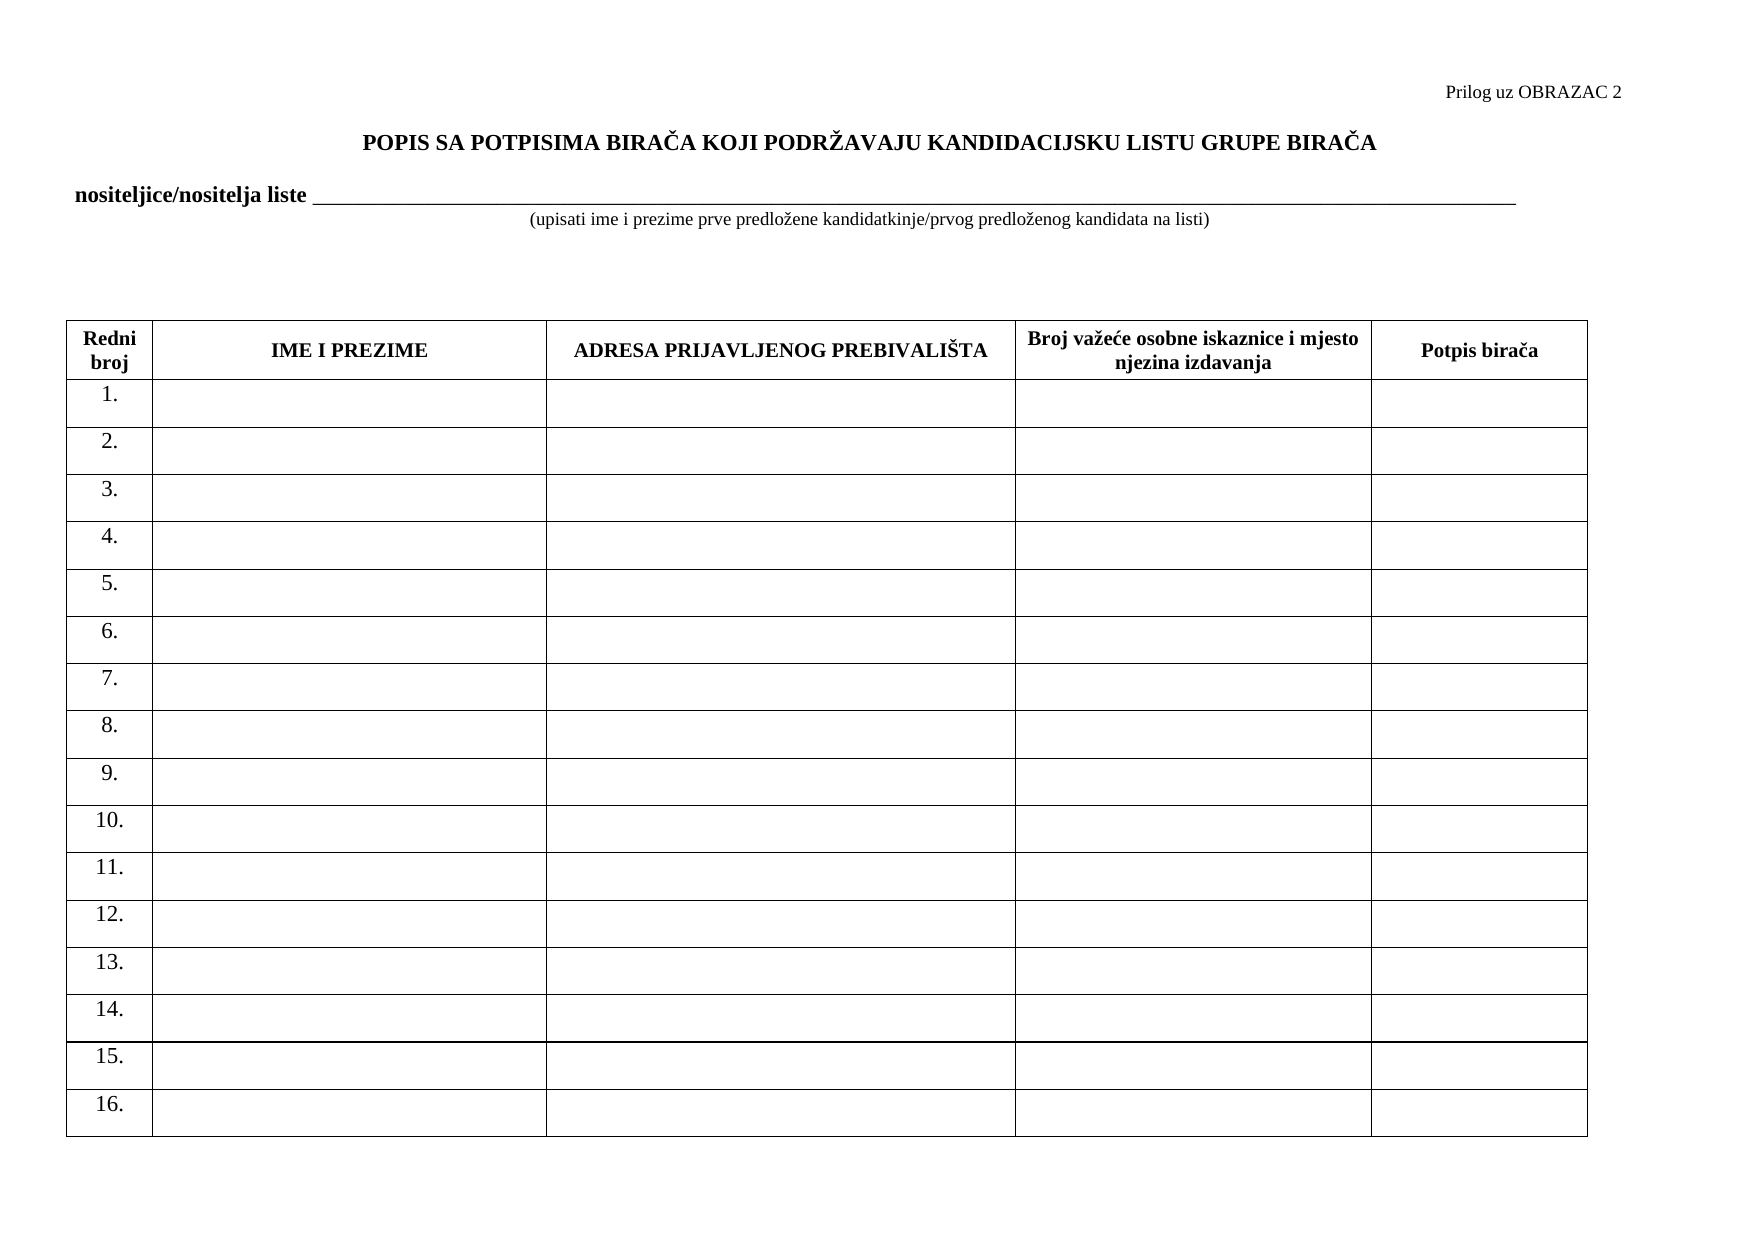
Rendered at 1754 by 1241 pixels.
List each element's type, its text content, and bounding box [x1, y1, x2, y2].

table_cell [547, 664, 1015, 710]
table_header IME I PREZIME [153, 321, 546, 379]
table_header Broj važeće osobne iskaznice i mjesto njezina izdavanja [1016, 321, 1371, 379]
table_cell [1372, 617, 1587, 663]
table_cell [1016, 522, 1371, 568]
table_cell 15. [67, 1043, 152, 1089]
table_cell [1016, 995, 1371, 1041]
table_cell [153, 901, 546, 947]
table_cell [153, 853, 546, 899]
table_cell [1372, 380, 1587, 427]
table_cell [547, 428, 1015, 474]
table_cell [153, 759, 546, 805]
table_cell [1372, 759, 1587, 805]
table_cell [547, 380, 1015, 427]
table_cell 8. [67, 711, 152, 758]
table_header Potpis birača [1372, 321, 1587, 379]
table_cell [1372, 664, 1587, 710]
table_cell [1016, 853, 1371, 899]
table_cell [1372, 522, 1587, 568]
table_cell [1372, 475, 1587, 521]
table_cell [547, 570, 1015, 616]
table_cell 12. [67, 901, 152, 947]
table_cell [547, 1090, 1015, 1136]
table_cell [153, 428, 546, 474]
table_cell 9. [67, 759, 152, 805]
table_cell [1016, 806, 1371, 852]
table_cell 11. [67, 853, 152, 899]
table_cell [547, 995, 1015, 1041]
table_cell [153, 664, 546, 710]
table_cell 16. [67, 1090, 152, 1136]
table_cell 5. [67, 570, 152, 616]
text (upisati ime i prezime prve predložene kandidatkinje/prvog predloženog kandidata na listi) [51, 208, 1665, 229]
table_cell 14. [67, 995, 152, 1041]
text POPIS SA POTPISIMA BIRAČA KOJI PODRŽAVAJU KANDIDACIJSKU LISTU GRUPE BIRAČA [51, 128, 1665, 155]
text nositeljice/nositelja liste _________________________________________________________________________________________________________ [51, 181, 1665, 208]
table_cell [1016, 948, 1371, 994]
table_header ADRESA PRIJAVLJENOG PREBIVALIŠTA [547, 321, 1015, 379]
table_cell 1. [67, 380, 152, 427]
table_cell [153, 1043, 546, 1089]
table_cell [1372, 995, 1587, 1041]
table_cell [1372, 806, 1587, 852]
table_cell 10. [67, 806, 152, 852]
table_cell [153, 711, 546, 758]
table_cell [153, 475, 546, 521]
table_cell [1016, 664, 1371, 710]
table_cell [153, 948, 546, 994]
table_cell [1016, 759, 1371, 805]
table_cell [547, 759, 1015, 805]
table_cell [1016, 570, 1371, 616]
table_cell [1372, 1090, 1587, 1136]
table_cell 4. [67, 522, 152, 568]
table_cell [547, 475, 1015, 521]
table_cell [153, 1090, 546, 1136]
table_cell [153, 570, 546, 616]
table_cell [1372, 901, 1587, 947]
table_cell [1372, 948, 1587, 994]
text Prilog uz OBRAZAC 2 [89, 59, 1665, 102]
table_cell 3. [67, 475, 152, 521]
table_cell [1016, 617, 1371, 663]
table_cell 13. [67, 948, 152, 994]
table_cell [153, 806, 546, 852]
table_cell 7. [67, 664, 152, 710]
table_cell [547, 901, 1015, 947]
table_cell [1016, 475, 1371, 521]
table_cell [1016, 901, 1371, 947]
table_cell [1016, 711, 1371, 758]
table_cell [547, 522, 1015, 568]
table_cell [1372, 570, 1587, 616]
table_cell [153, 522, 546, 568]
table_cell [547, 948, 1015, 994]
table_cell [1372, 428, 1587, 474]
table_cell [547, 711, 1015, 758]
table_cell [547, 1043, 1015, 1089]
table_cell [1016, 1043, 1371, 1089]
table_cell [547, 617, 1015, 663]
table_cell [1372, 1043, 1587, 1089]
table_cell [1016, 380, 1371, 427]
table_header Redni broj [67, 321, 152, 379]
table_cell [547, 853, 1015, 899]
table_cell 6. [67, 617, 152, 663]
table_cell [1016, 1090, 1371, 1136]
table_cell [153, 617, 546, 663]
table_cell [153, 995, 546, 1041]
table_cell 2. [67, 428, 152, 474]
table_cell [1016, 428, 1371, 474]
table_cell [547, 806, 1015, 852]
table_cell [1372, 711, 1587, 758]
table_cell [1372, 853, 1587, 899]
table_cell [153, 380, 546, 427]
